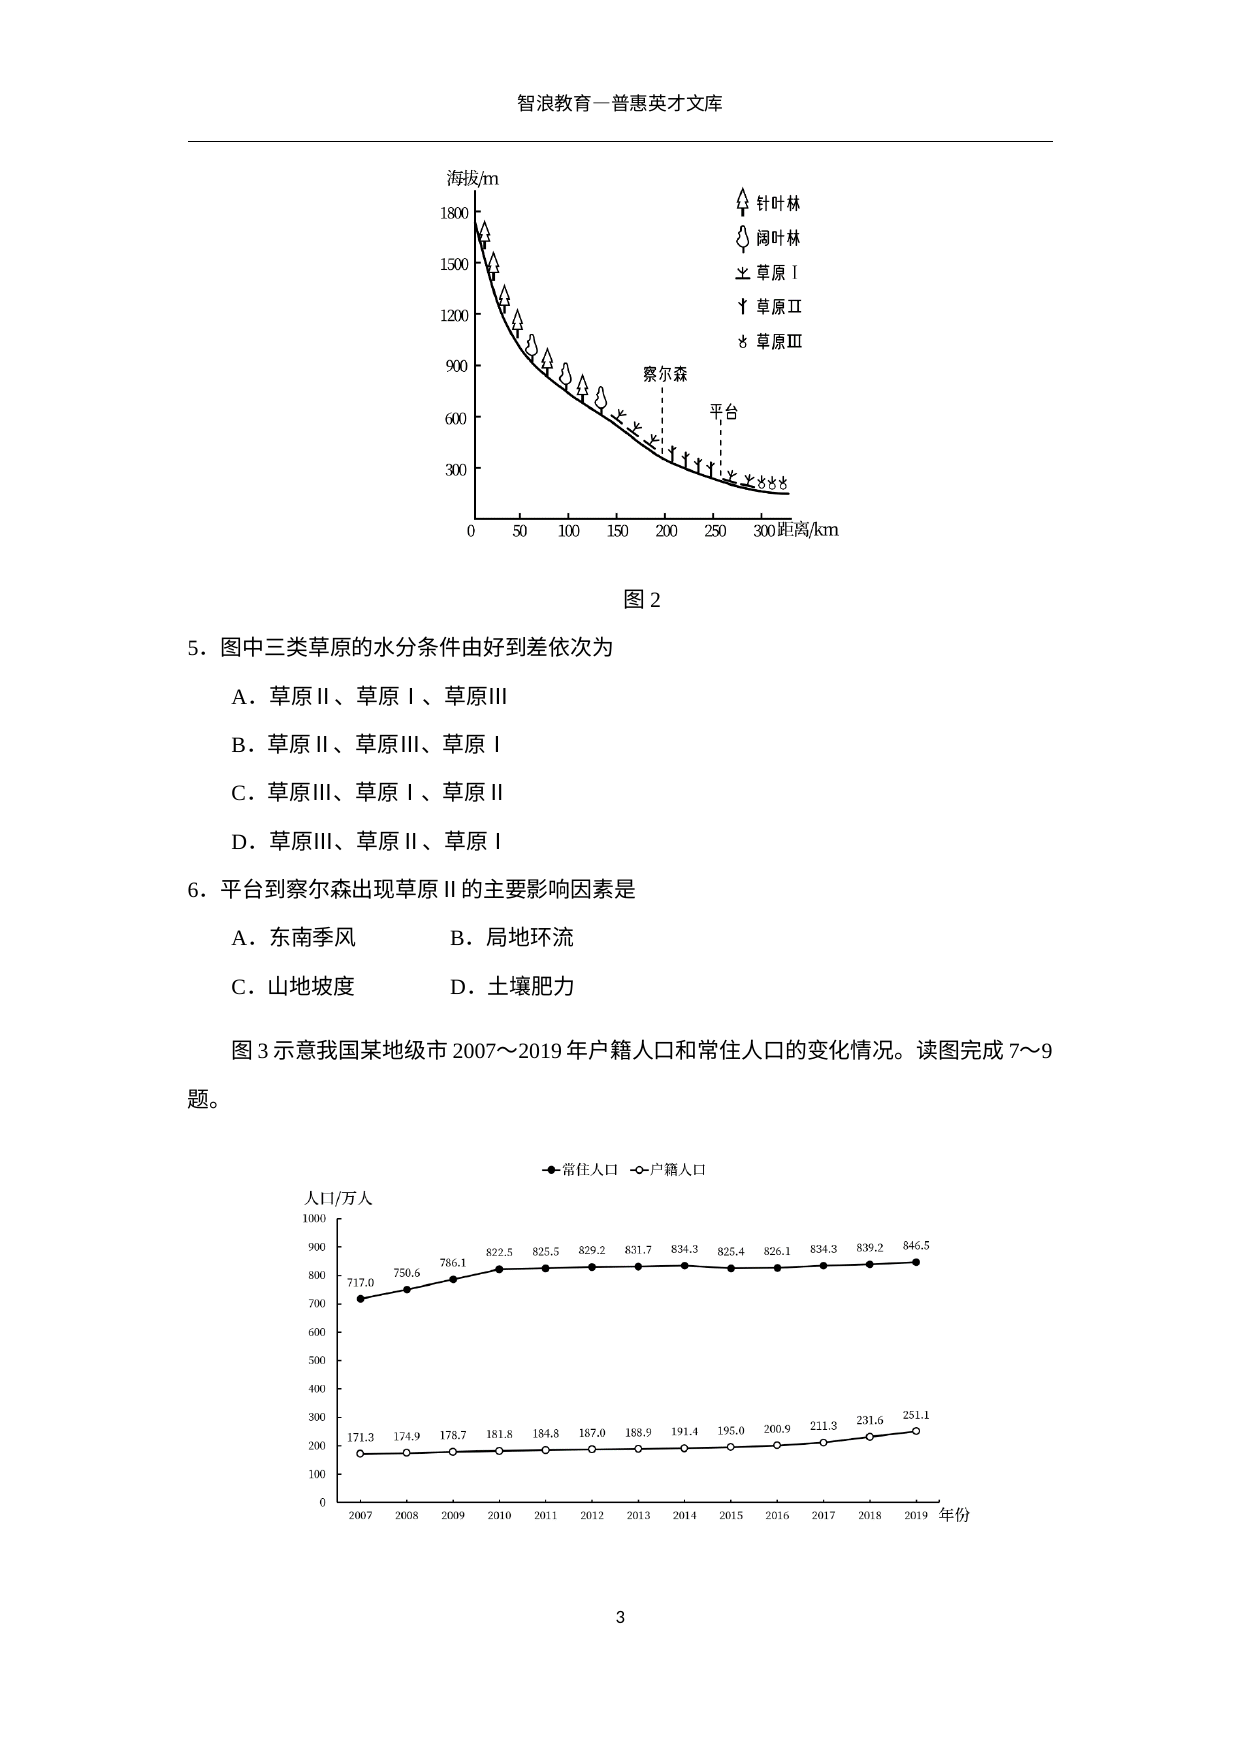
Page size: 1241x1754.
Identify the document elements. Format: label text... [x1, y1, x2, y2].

text A．草原Ⅱ、草原Ⅰ、草原Ⅲ [187, 678, 1053, 711]
text B．草原Ⅱ、草原Ⅲ、草原Ⅰ [187, 727, 1053, 759]
text 6．平台到察尔森出现草原Ⅱ的主要影响因素是 [187, 872, 1053, 904]
text C．山地坡度 D．土壤肥力 [187, 968, 1053, 1001]
picture [290, 1146, 994, 1547]
text A．东南季风 B．局地环流 [187, 920, 1053, 952]
text C．草原Ⅲ、草原Ⅰ、草原Ⅱ [187, 775, 1053, 807]
text 图2 [187, 582, 1053, 614]
text 5．图中三类草原的水分条件由好到差依次为 [187, 630, 1053, 662]
text 图3示意我国某地级市2007～2019年户籍人口和常住人口的变化情况。读图完成7～9题。 [187, 1033, 1053, 1114]
picture [429, 162, 855, 546]
text D．草原Ⅲ、草原Ⅱ、草原Ⅰ [187, 823, 1053, 856]
